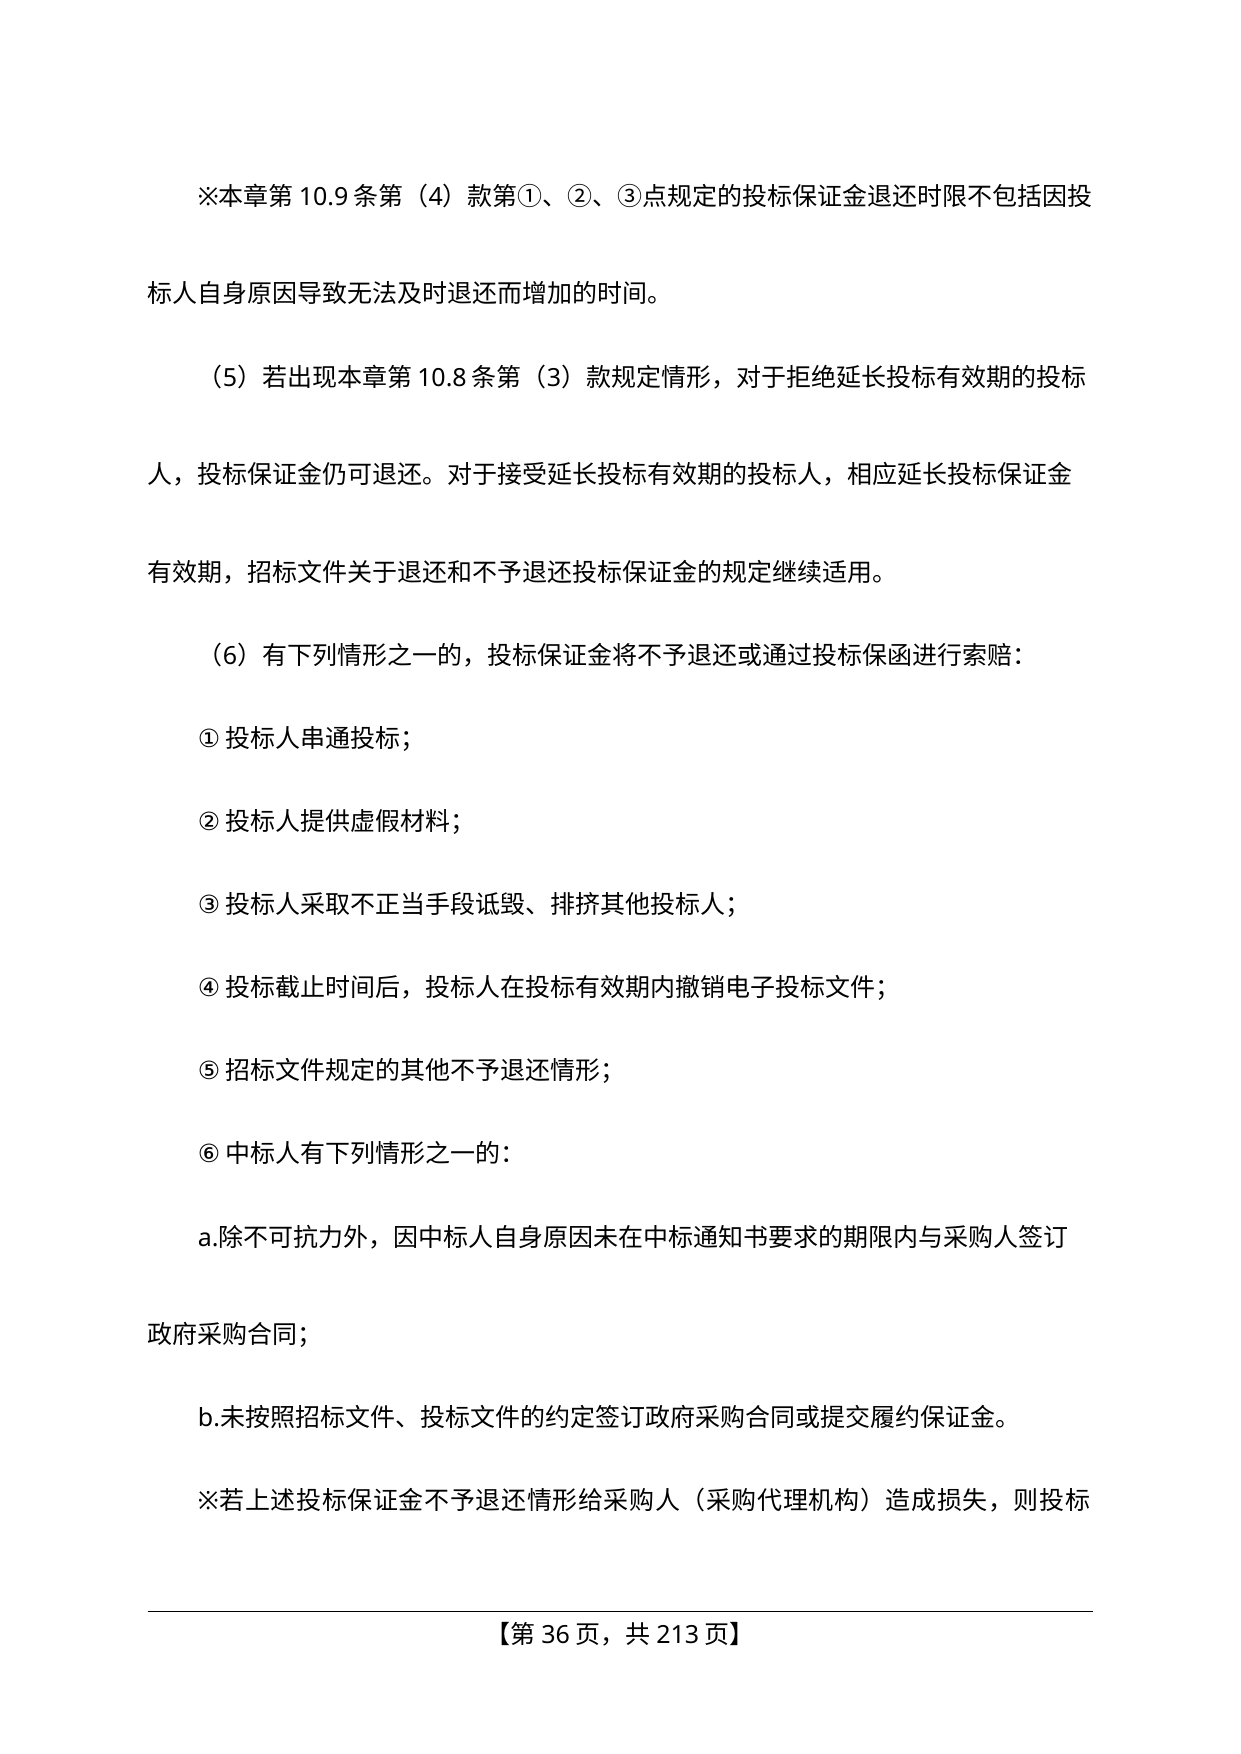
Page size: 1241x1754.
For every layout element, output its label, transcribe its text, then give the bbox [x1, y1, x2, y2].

text ※本章第10.9条第（4）款第①、②、③点规定的投标保证金退还时限不包括因投标人自身原因导致无法及时退还而增加的时间。 [148, 162, 1092, 324]
text （5）若出现本章第10.8条第（3）款规定情形，对于拒绝延长投标有效期的投标人，投标保证金仍可退还。对于接受延长投标有效期的投标人，相应延长投标保证金有效期，招标文件关于退还和不予退还投标保证金的规定继续适用。 [148, 343, 1092, 603]
text （6）有下列情形之一的，投标保证金将不予退还或通过投标保函进行索赔： [148, 621, 1092, 686]
text ⑥中标人有下列情形之一的： [148, 1119, 1092, 1184]
text a.除不可抗力外，因中标人自身原因未在中标通知书要求的期限内与采购人签订政府采购合同； [148, 1203, 1092, 1365]
text ⑤招标文件规定的其他不予退还情形； [148, 1036, 1092, 1101]
text ①投标人串通投标； [148, 704, 1092, 769]
text ④投标截止时间后，投标人在投标有效期内撤销电子投标文件； [148, 953, 1092, 1018]
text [148, 1466, 1092, 1531]
text b.未按照招标文件、投标文件的约定签订政府采购合同或提交履约保证金。 [148, 1383, 1092, 1448]
text ②投标人提供虚假材料； [148, 787, 1092, 852]
text ③投标人采取不正当手段诋毁、排挤其他投标人； [148, 870, 1092, 935]
